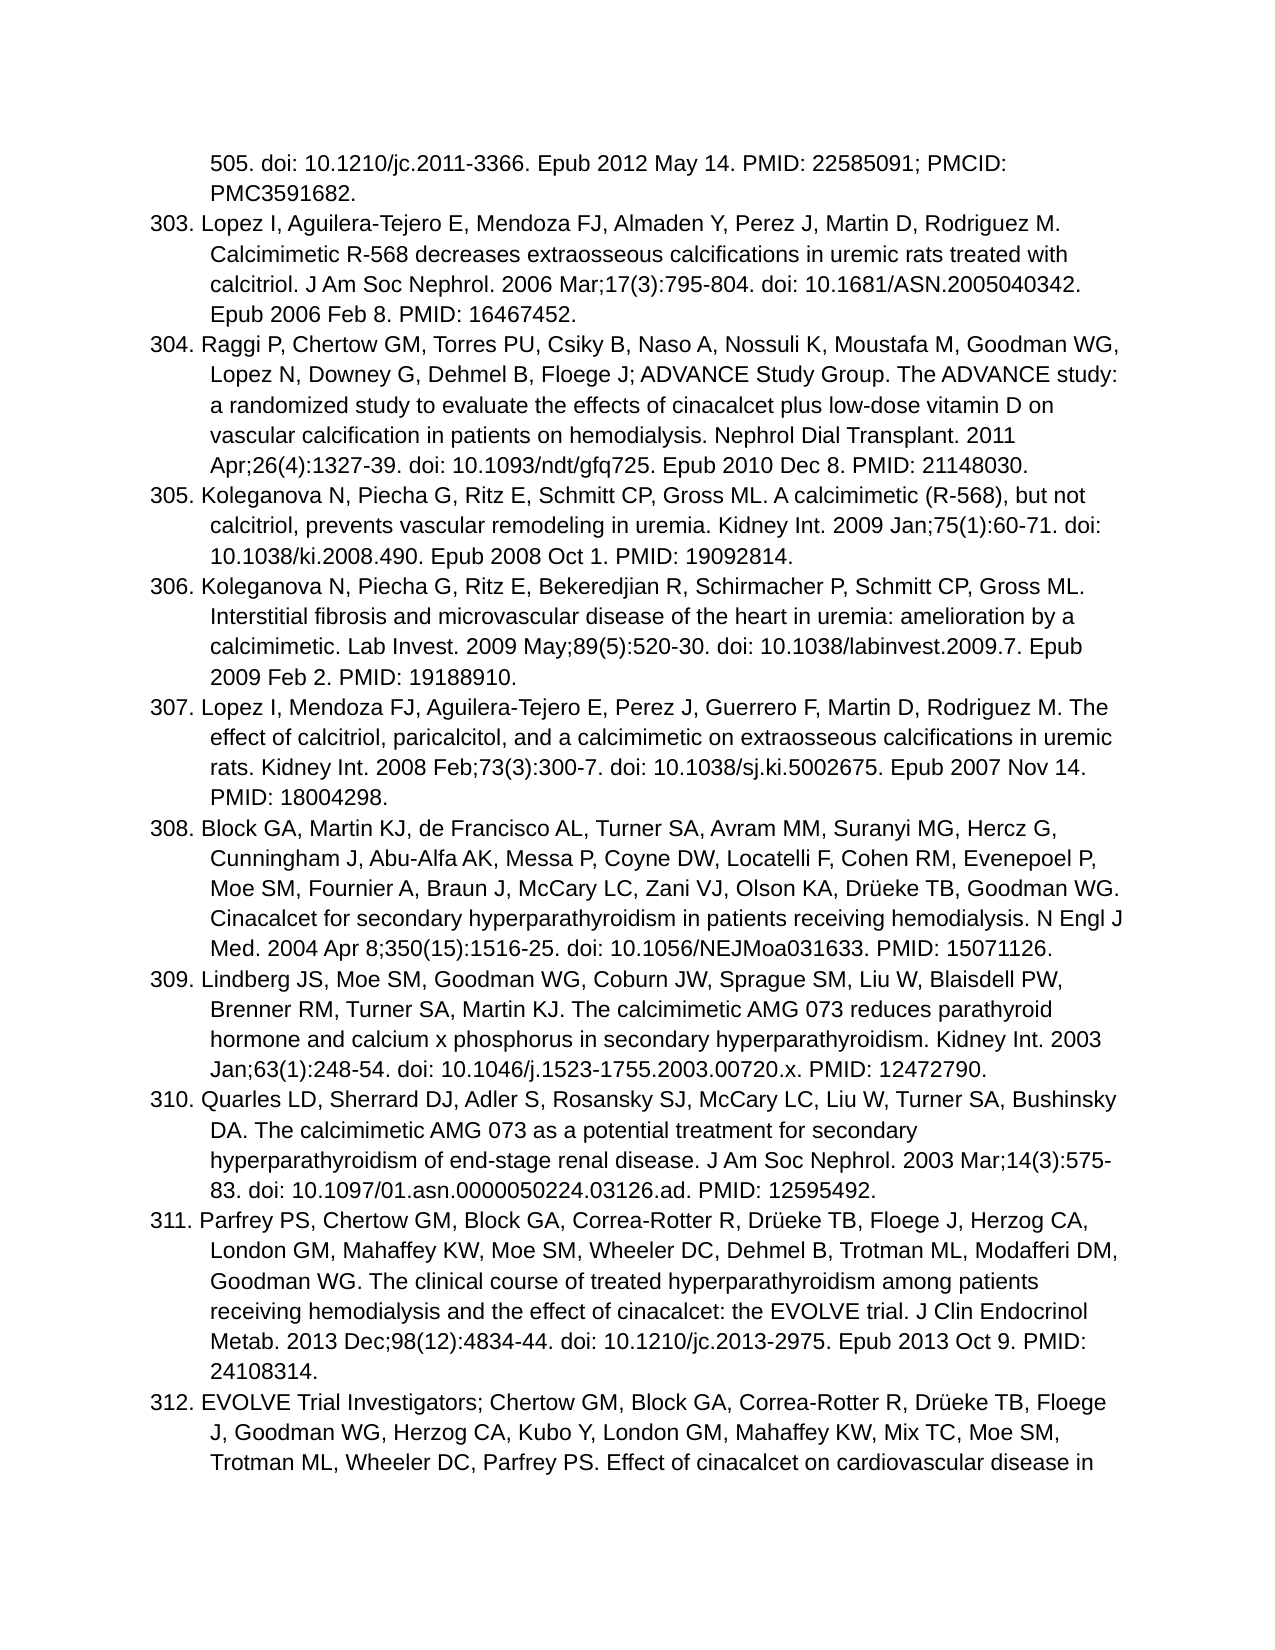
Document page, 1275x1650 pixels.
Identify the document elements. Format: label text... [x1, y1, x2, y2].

text 311. Parfrey PS, Chertow GM, Block GA, Correa-Rotter R, Drüeke TB, Floege J, Herzog CA, London GM, Mahaffey KW, Moe SM, Wheeler DC, Dehmel B, Trotman ML, Modafferi DM, Goodman WG. The clinical course of treated hyperparathyroidism among patients receiving hemodialysis and the effect of cinacalcet: the EVOLVE trial. J Clin Endocrinol Metab. 2013 Dec;98(12):4834-44. doi: 10.1210/jc.2013-2975. Epub 2013 Oct 9. PMID: 24108314. [150, 1207, 1125, 1385]
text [150, 150, 1125, 207]
text 304. Raggi P, Chertow GM, Torres PU, Csiky B, Naso A, Nossuli K, Moustafa M, Goodman WG, Lopez N, Downey G, Dehmel B, Floege J; ADVANCE Study Group. The ADVANCE study: a randomized study to evaluate the effects of cinacalcet plus low-dose vitamin D on vascular calcification in patients on hemodialysis. Nephrol Dial Transplant. 2011 Apr;26(4):1327-39. doi: 10.1093/ndt/gfq725. Epub 2010 Dec 8. PMID: 21148030. [150, 331, 1125, 478]
text 310. Quarles LD, Sherrard DJ, Adler S, Rosansky SJ, McCary LC, Liu W, Turner SA, Bushinsky DA. The calcimimetic AMG 073 as a potential treatment for secondary hyperparathyroidism of end-stage renal disease. J Am Soc Nephrol. 2003 Mar;14(3):575-83. doi: 10.1097/01.asn.0000050224.03126.ad. PMID: 12595492. [150, 1086, 1125, 1203]
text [150, 1388, 1125, 1475]
text 305. Koleganova N, Piecha G, Ritz E, Schmitt CP, Gross ML. A calcimimetic (R-568), but not calcitriol, prevents vascular remodeling in uremia. Kidney Int. 2009 Jan;75(1):60-71. doi: 10.1038/ki.2008.490. Epub 2008 Oct 1. PMID: 19092814. [150, 482, 1125, 569]
text 303. Lopez I, Aguilera-Tejero E, Mendoza FJ, Almaden Y, Perez J, Martin D, Rodriguez M. Calcimimetic R-568 decreases extraosseous calcifications in uremic rats treated with calcitriol. J Am Soc Nephrol. 2006 Mar;17(3):795-804. doi: 10.1681/ASN.2005040342. Epub 2006 Feb 8. PMID: 16467452. [150, 210, 1125, 327]
text 306. Koleganova N, Piecha G, Ritz E, Bekeredjian R, Schirmacher P, Schmitt CP, Gross ML. Interstitial fibrosis and microvascular disease of the heart in uremia: amelioration by a calcimimetic. Lab Invest. 2009 May;89(5):520-30. doi: 10.1038/labinvest.2009.7. Epub 2009 Feb 2. PMID: 19188910. [150, 573, 1125, 690]
text 309. Lindberg JS, Moe SM, Goodman WG, Coburn JW, Sprague SM, Liu W, Blaisdell PW, Brenner RM, Turner SA, Martin KJ. The calcimimetic AMG 073 reduces parathyroid hormone and calcium x phosphorus in secondary hyperparathyroidism. Kidney Int. 2003 Jan;63(1):248-54. doi: 10.1046/j.1523-1755.2003.00720.x. PMID: 12472790. [150, 966, 1125, 1083]
text 307. Lopez I, Mendoza FJ, Aguilera-Tejero E, Perez J, Guerrero F, Martin D, Rodriguez M. The effect of calcitriol, paricalcitol, and a calcimimetic on extraosseous calcifications in uremic rats. Kidney Int. 2008 Feb;73(3):300-7. doi: 10.1038/sj.ki.5002675. Epub 2007 Nov 14. PMID: 18004298. [150, 694, 1125, 811]
text 308. Block GA, Martin KJ, de Francisco AL, Turner SA, Avram MM, Suranyi MG, Hercz G, Cunningham J, Abu-Alfa AK, Messa P, Coyne DW, Locatelli F, Cohen RM, Evenepoel P, Moe SM, Fournier A, Braun J, McCary LC, Zani VJ, Olson KA, Drüeke TB, Goodman WG. Cinacalcet for secondary hyperparathyroidism in patients receiving hemodialysis. N Engl J Med. 2004 Apr 8;350(15):1516-25. doi: 10.1056/NEJMoa031633. PMID: 15071126. [150, 814, 1125, 962]
